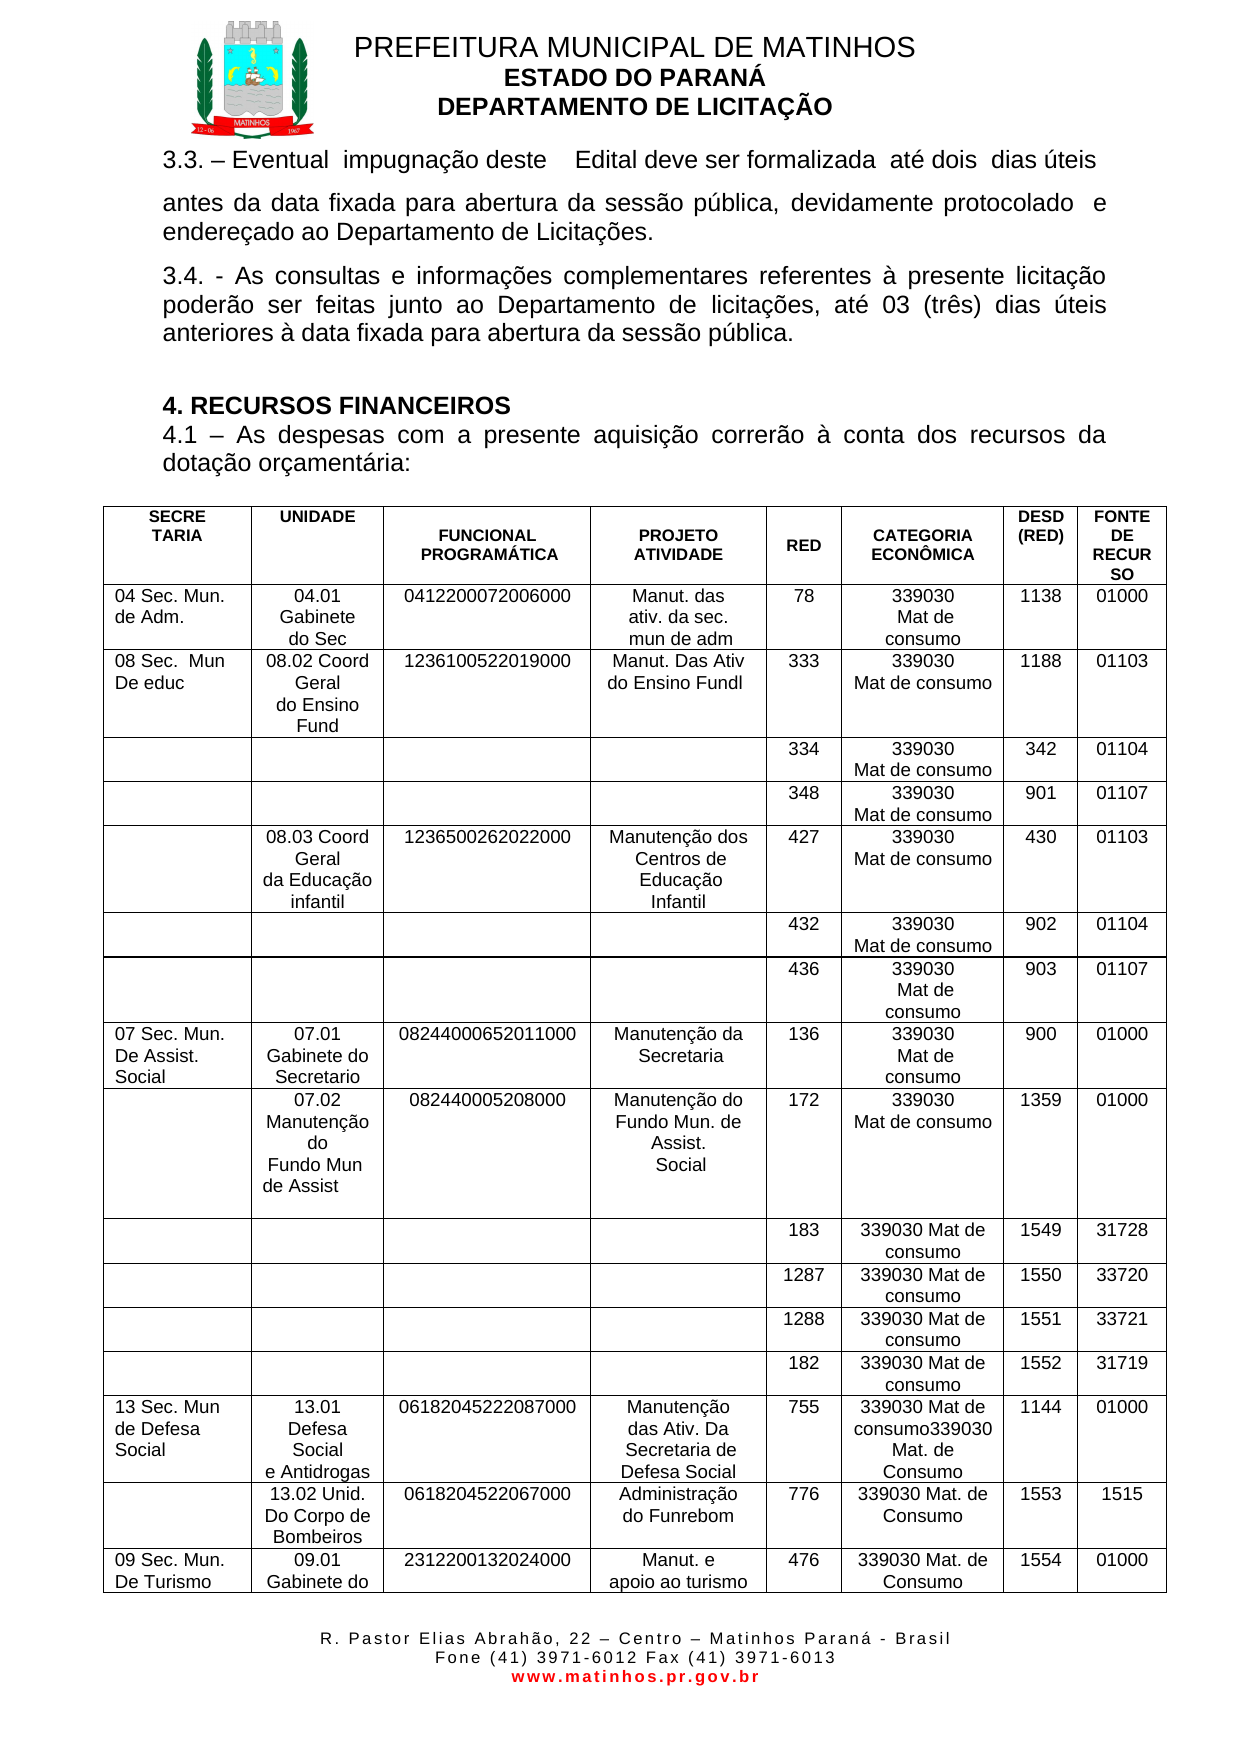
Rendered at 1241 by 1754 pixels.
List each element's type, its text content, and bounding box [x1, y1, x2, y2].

table_cell 01000 [1078, 585, 1166, 649]
table_cell [384, 782, 590, 825]
table_cell 333 [767, 650, 841, 737]
table_cell 1550 [1004, 1264, 1077, 1307]
table_cell [591, 1308, 766, 1351]
table_cell 13.01 Defesa Social e Antidrogas [252, 1396, 383, 1482]
table_cell 1287 [767, 1264, 841, 1307]
table_cell 01103 [1078, 650, 1166, 737]
table_cell [252, 782, 383, 825]
text 4. RECURSOS FINANCEIROS [162, 391, 1107, 419]
table_cell 348 [767, 782, 841, 825]
table_cell Manutenção da Secretaria [591, 1023, 766, 1088]
table_cell [384, 1308, 590, 1351]
table_cell 06182045222087000 [384, 1396, 590, 1482]
table_cell 01103 [1078, 826, 1166, 912]
table_cell Manutenção do Fundo Mun. de Assist. Social [591, 1089, 766, 1218]
table_cell Manut. das ativ. da sec. mun de adm [591, 585, 766, 649]
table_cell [591, 1549, 766, 1592]
table_cell 78 [767, 585, 841, 649]
table_cell 1549 [1004, 1219, 1077, 1262]
table_cell [252, 1308, 383, 1351]
table_cell 776 [767, 1483, 841, 1548]
table_cell 1551 [1004, 1308, 1077, 1351]
table_cell [104, 958, 251, 1022]
table_cell 136 [767, 1023, 841, 1088]
table_cell 339030 Mat de consumo [842, 738, 1003, 781]
table_cell 430 [1004, 826, 1077, 912]
table_cell 476 [767, 1549, 841, 1592]
table_cell 436 [767, 958, 841, 1022]
table_cell 31728 [1078, 1219, 1166, 1262]
table_cell 432 [767, 913, 841, 956]
table_cell 2312200132024000 [384, 1549, 590, 1592]
table_cell 08244000652011000 [384, 1023, 590, 1088]
table_cell 339030 Mat de consumo [842, 1308, 1003, 1351]
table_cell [842, 1549, 1003, 1592]
table_cell 1515 [1078, 1483, 1166, 1548]
table_cell 07 Sec. Mun. De Assist. Social [104, 1023, 251, 1088]
table_cell 33720 [1078, 1264, 1166, 1307]
table_cell 07.02 Manutenção do Fundo Mun de Assist [252, 1089, 383, 1218]
table_cell 1188 [1004, 650, 1077, 737]
table_cell [591, 958, 766, 1022]
table_cell 01104 [1078, 738, 1166, 781]
table_cell 0412200072006000 [384, 585, 590, 649]
table_cell [384, 958, 590, 1022]
table_cell 903 [1004, 958, 1077, 1022]
table_cell [104, 1219, 251, 1262]
table_cell 01000 [1078, 1549, 1166, 1592]
table_cell [384, 1264, 590, 1307]
table_cell 04.01 Gabinete do Sec [252, 585, 383, 649]
table_cell 08.02 Coord Geral do Ensino Fund [252, 650, 383, 737]
table_cell 755 [767, 1396, 841, 1482]
table_cell 082440005208000 [384, 1089, 590, 1218]
table_cell 339030 Mat de consumo [842, 826, 1003, 912]
table_cell Administração do Funrebom [591, 1483, 766, 1548]
table_cell 339030 Mat de consumo [842, 1264, 1003, 1307]
text 4.1 – As despesas com a presente aquisição correrão à conta dos recursos da dotação orçamentária: [162, 419, 1107, 477]
table_cell 339030 Mat de consumo [842, 1219, 1003, 1262]
table_cell 01104 [1078, 913, 1166, 956]
table_cell 427 [767, 826, 841, 912]
table_cell [252, 958, 383, 1022]
table_header CATEGORIA ECONÔMICA [842, 507, 1003, 583]
table_cell 1288 [767, 1308, 841, 1351]
table_cell 13.02 Unid. Do Corpo de Bombeiros [252, 1483, 383, 1548]
table_cell [384, 913, 590, 956]
table_cell 1554 [1004, 1549, 1077, 1592]
table_cell [384, 738, 590, 781]
table_cell 01000 [1078, 1396, 1166, 1482]
text 3.3. – Eventual impugnação deste Edital deve ser formalizada até dois dias úteis [162, 144, 1107, 173]
table_cell 182 [767, 1352, 841, 1395]
table_cell 13 Sec. Mun de Defesa Social [104, 1396, 251, 1482]
table_cell 902 [1004, 913, 1077, 956]
table_cell 04 Sec. Mun. de Adm. [104, 585, 251, 649]
table_cell [384, 1219, 590, 1262]
table_header SECRE TARIA [104, 507, 251, 583]
table_header RED [767, 507, 841, 583]
table_cell [252, 1264, 383, 1307]
table_header FUNCIONAL PROGRAMÁTICA [384, 507, 590, 583]
text 3.4. - As consultas e informações complementares referentes à presente licitação poderão ser feitas junto ao Departamento de licitações, até 03 (três) dias úteis anteriores à data fixada para abertura da sessão pública. [162, 261, 1107, 347]
table_cell 1552 [1004, 1352, 1077, 1395]
table_cell 1553 [1004, 1483, 1077, 1548]
table_cell 1144 [1004, 1396, 1077, 1482]
table_cell 339030 Mat. de Consumo [842, 1483, 1003, 1548]
table_cell [252, 913, 383, 956]
table_cell [104, 738, 251, 781]
table_cell 339030 Mat de consumo [842, 1089, 1003, 1218]
table_header FONTE DE RECURSO [1078, 507, 1166, 583]
table_cell [104, 1352, 251, 1395]
table_cell Manut. Das Ativ do Ensino Fundl [591, 650, 766, 737]
table_cell [252, 1352, 383, 1395]
table_cell 1236500262022000 [384, 826, 590, 912]
table_cell 339030 Mat de consumo [842, 1352, 1003, 1395]
table_cell 339030 Mat de consumo339030 Mat. de Consumo [842, 1396, 1003, 1482]
table_cell 334 [767, 738, 841, 781]
table_cell [591, 1264, 766, 1307]
table_cell 1236100522019000 [384, 650, 590, 737]
table_cell Manutenção das Ativ. Da Secretaria de Defesa Social [591, 1396, 766, 1482]
table_cell 08 Sec. Mun De educ [104, 650, 251, 737]
table_cell 31719 [1078, 1352, 1166, 1395]
table_cell 339030 Mat de consumo [842, 1023, 1003, 1088]
picture [191, 21, 314, 139]
table_cell [591, 1352, 766, 1395]
table_cell [104, 913, 251, 956]
table_cell 01107 [1078, 782, 1166, 825]
table_cell 901 [1004, 782, 1077, 825]
table_cell 33721 [1078, 1308, 1166, 1351]
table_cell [252, 1549, 383, 1592]
table_cell Manutenção dos Centros de Educação Infantil [591, 826, 766, 912]
table_cell [104, 1089, 251, 1218]
table_cell 339030 Mat de consumo [842, 585, 1003, 649]
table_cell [104, 1549, 251, 1592]
table_cell 339030 Mat de consumo [842, 958, 1003, 1022]
table_cell [104, 1483, 251, 1548]
table_header DESD (RED) [1004, 507, 1077, 583]
table_cell [591, 738, 766, 781]
text antes da data fixada para abertura da sessão pública, devidamente protocolado e endereçado ao Departamento de Licitações. [162, 188, 1107, 246]
table_cell 1359 [1004, 1089, 1077, 1218]
table_cell [252, 738, 383, 781]
table_cell 01000 [1078, 1023, 1166, 1088]
table_cell 172 [767, 1089, 841, 1218]
table_cell 900 [1004, 1023, 1077, 1088]
table_cell 01107 [1078, 958, 1166, 1022]
table_cell 08.03 Coord Geral da Educação infantil [252, 826, 383, 912]
table_cell [591, 1219, 766, 1262]
table_cell 183 [767, 1219, 841, 1262]
table_cell 01000 [1078, 1089, 1166, 1218]
table_cell [591, 782, 766, 825]
table_cell 1138 [1004, 585, 1077, 649]
table_cell 07.01 Gabinete do Secretario [252, 1023, 383, 1088]
table_cell [104, 826, 251, 912]
table_header PROJETO ATIVIDADE [591, 507, 766, 583]
table_cell [384, 1352, 590, 1395]
table_cell [104, 782, 251, 825]
table_cell [104, 1264, 251, 1307]
table_cell 0618204522067000 [384, 1483, 590, 1548]
table_cell [252, 1219, 383, 1262]
table_cell 339030 Mat de consumo [842, 913, 1003, 956]
table_cell 339030 Mat de consumo [842, 650, 1003, 737]
table_cell [591, 913, 766, 956]
table_cell [104, 1308, 251, 1351]
table_cell 339030 Mat de consumo [842, 782, 1003, 825]
table_cell 342 [1004, 738, 1077, 781]
table_header UNIDADE [252, 507, 383, 583]
